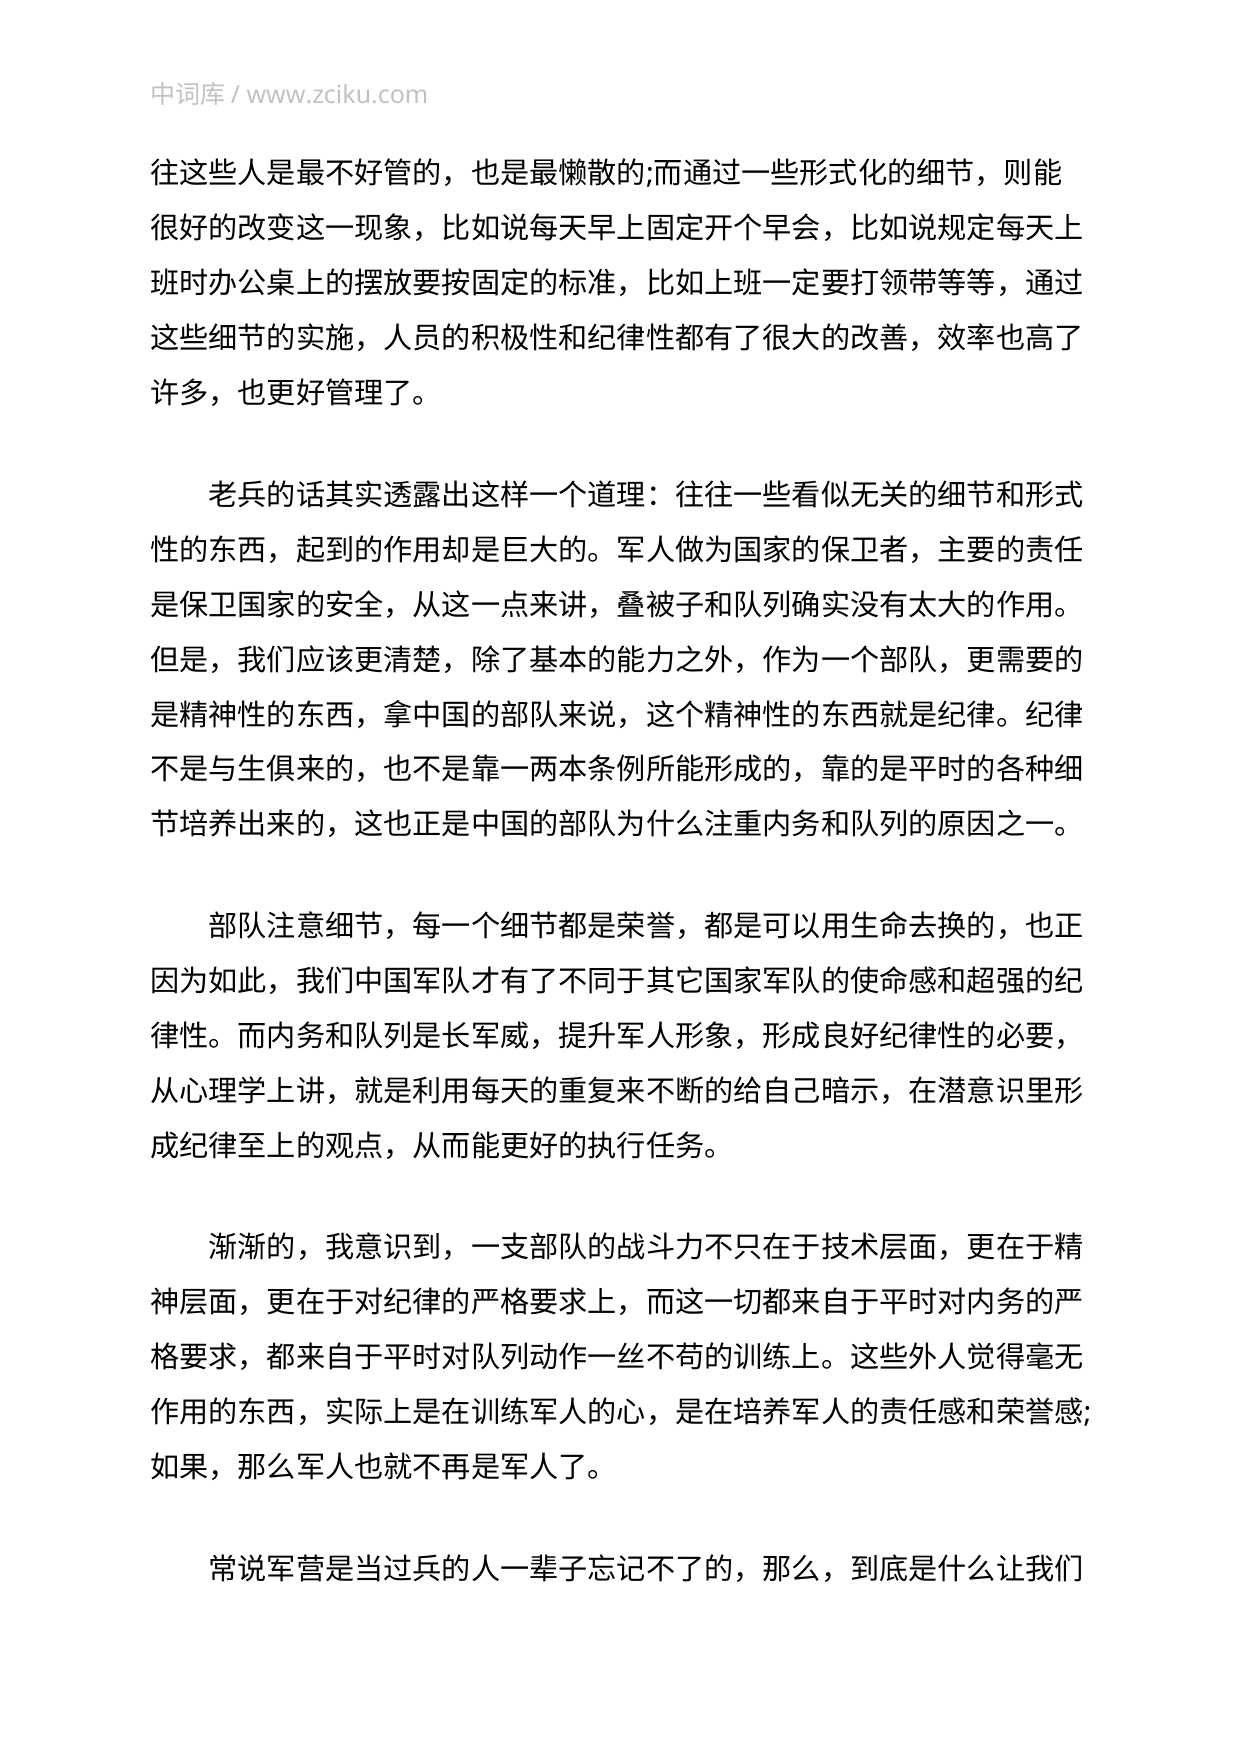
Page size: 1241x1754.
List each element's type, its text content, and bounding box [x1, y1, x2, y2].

text 部队注意细节，每一个细节都是荣誉，都是可以用生命去换的，也正因为如此，我们中国军队才有了不同于其它国家军队的使命感和超强的纪律性。而内务和队列是长军威，提升军人形象，形成良好纪律性的必要，从心理学上讲，就是利用每天的重复来不断的给自己暗示，在潜意识里形成纪律至上的观点，从而能更好的执行任务。 [150, 903, 1090, 1164]
text 渐渐的，我意识到，一支部队的战斗力不只在于技术层面，更在于精神层面，更在于对纪律的严格要求上，而这一切都来自于平时对内务的严格要求，都来自于平时对队列动作一丝不苟的训练上。这些外人觉得毫无作用的东西，实际上是在训练军人的心，是在培养军人的责任感和荣誉感;如果，那么军人也就不再是军人了。 [150, 1224, 1090, 1486]
text 老兵的话其实透露出这样一个道理：往往一些看似无关的细节和形式性的东西，起到的作用却是巨大的。军人做为国家的保卫者，主要的责任是保卫国家的安全，从这一点来讲，叠被子和队列确实没有太大的作用。但是，我们应该更清楚，除了基本的能力之外，作为一个部队，更需要的是精神性的东西，拿中国的部队来说，这个精神性的东西就是纪律。纪律不是与生俱来的，也不是靠一两本条例所能形成的，靠的是平时的各种细节培养出来的，这也正是中国的部队为什么注重内务和队列的原因之一。 [150, 471, 1090, 843]
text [150, 1545, 1090, 1588]
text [150, 150, 1090, 412]
